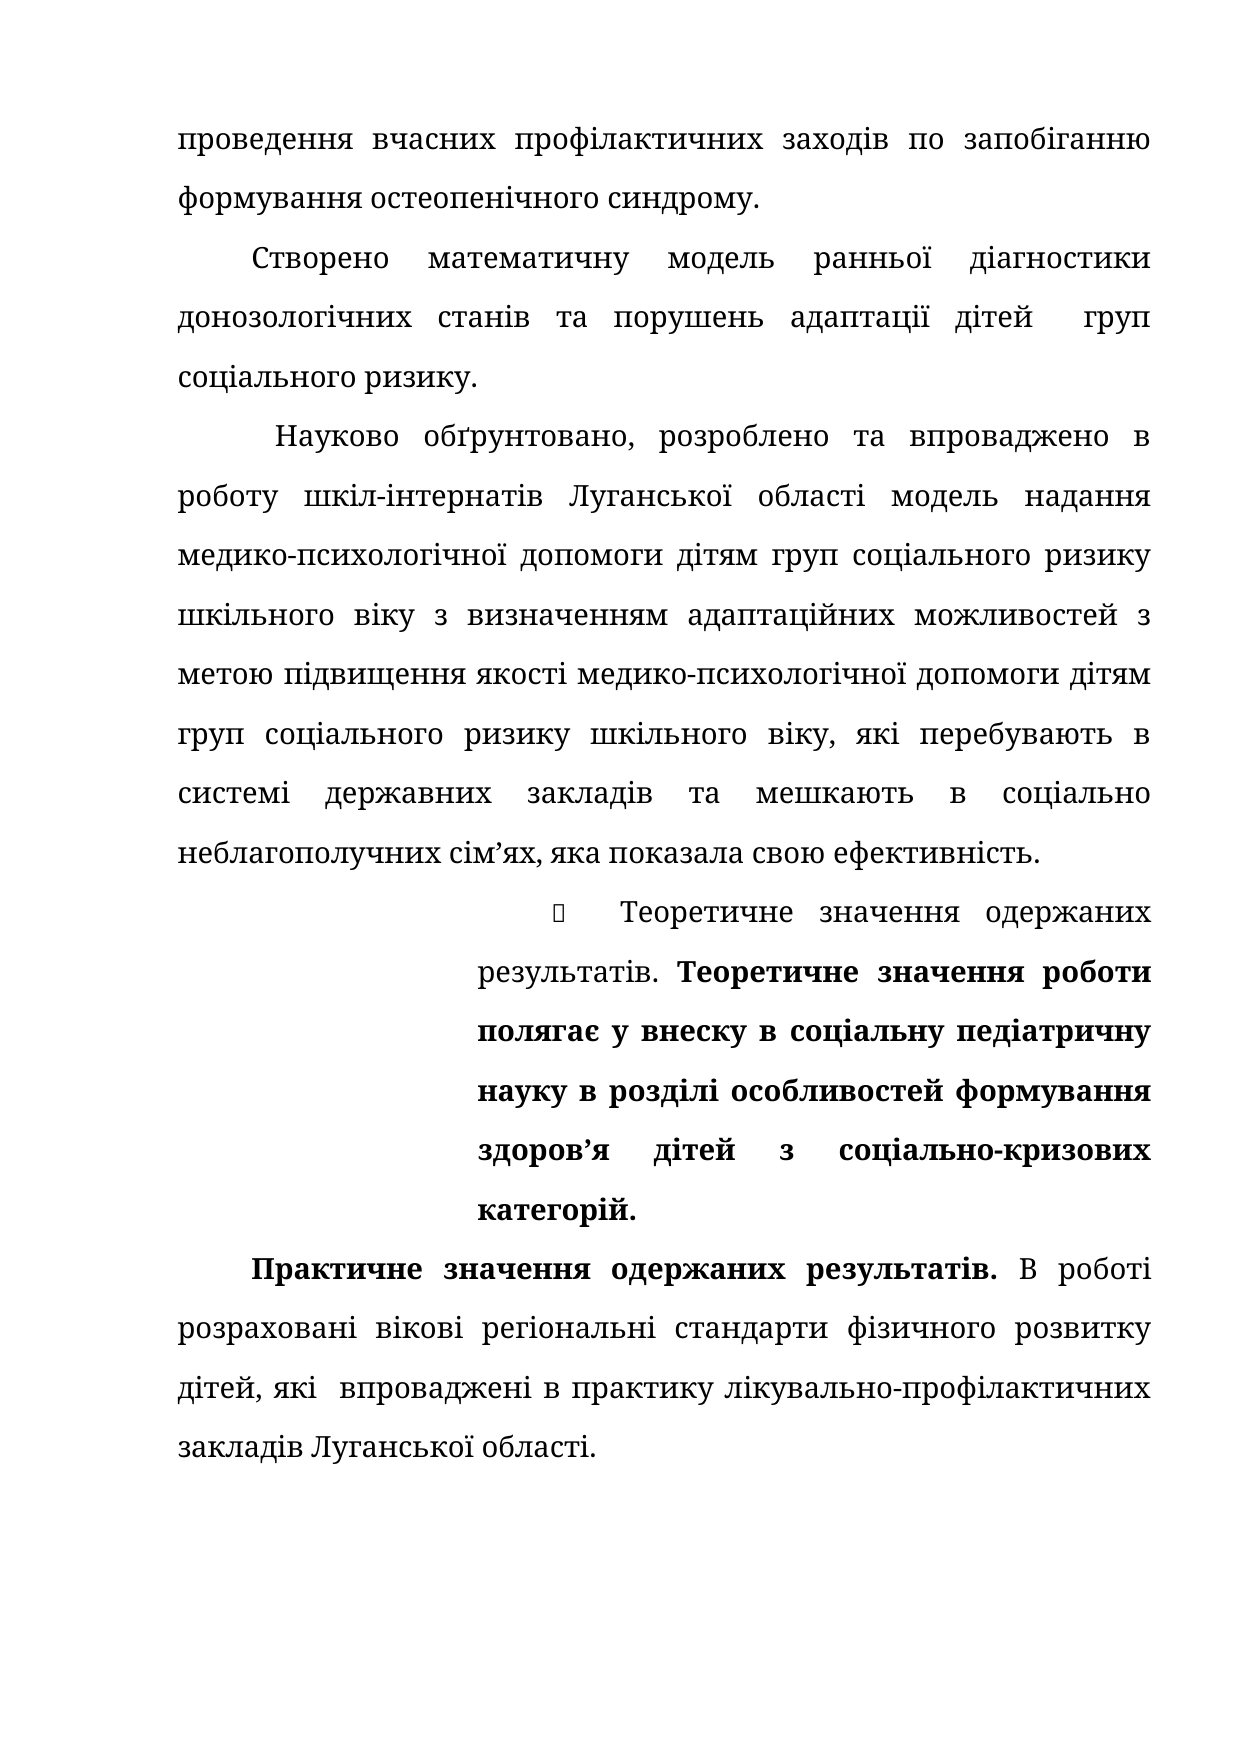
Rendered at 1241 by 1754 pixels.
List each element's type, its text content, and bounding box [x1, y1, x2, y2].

text Науково обґрунтовано, розроблено та впроваджено в роботу шкіл-інтернатів Луганської області модель надання медико-психологічної допомоги дітям груп соціального ризику шкільного віку з визначенням адаптаційних можливостей з метою підвищення якості медико-психологічної допомоги дітям груп соціального ризику шкільного віку, які перебувають в системі державних закладів та мешкають в соціально неблагополучних сім’ях, яка показала свою ефективність. [177, 416, 1152, 872]
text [177, 118, 1152, 217]
text Створено математичну модель ранньої діагностики донозологічних станів та порушень адаптації дітей груп соціального ризику. [177, 237, 1152, 396]
text Практичне значення одержаних результатів. В роботі розраховані вікові регіональні стандарти фізичного розвитку дітей, які впроваджені в практику лікувально-профілактичних закладів Луганської області. [177, 1248, 1152, 1466]
subtitle Теоретичне значення одержаних результатів. Теоретичне значення роботи полягає у внеску в соціальну педіатричну науку в розділі особливостей формування здоров’я дітей з соціально-кризових категорій. [477, 891, 1152, 1228]
